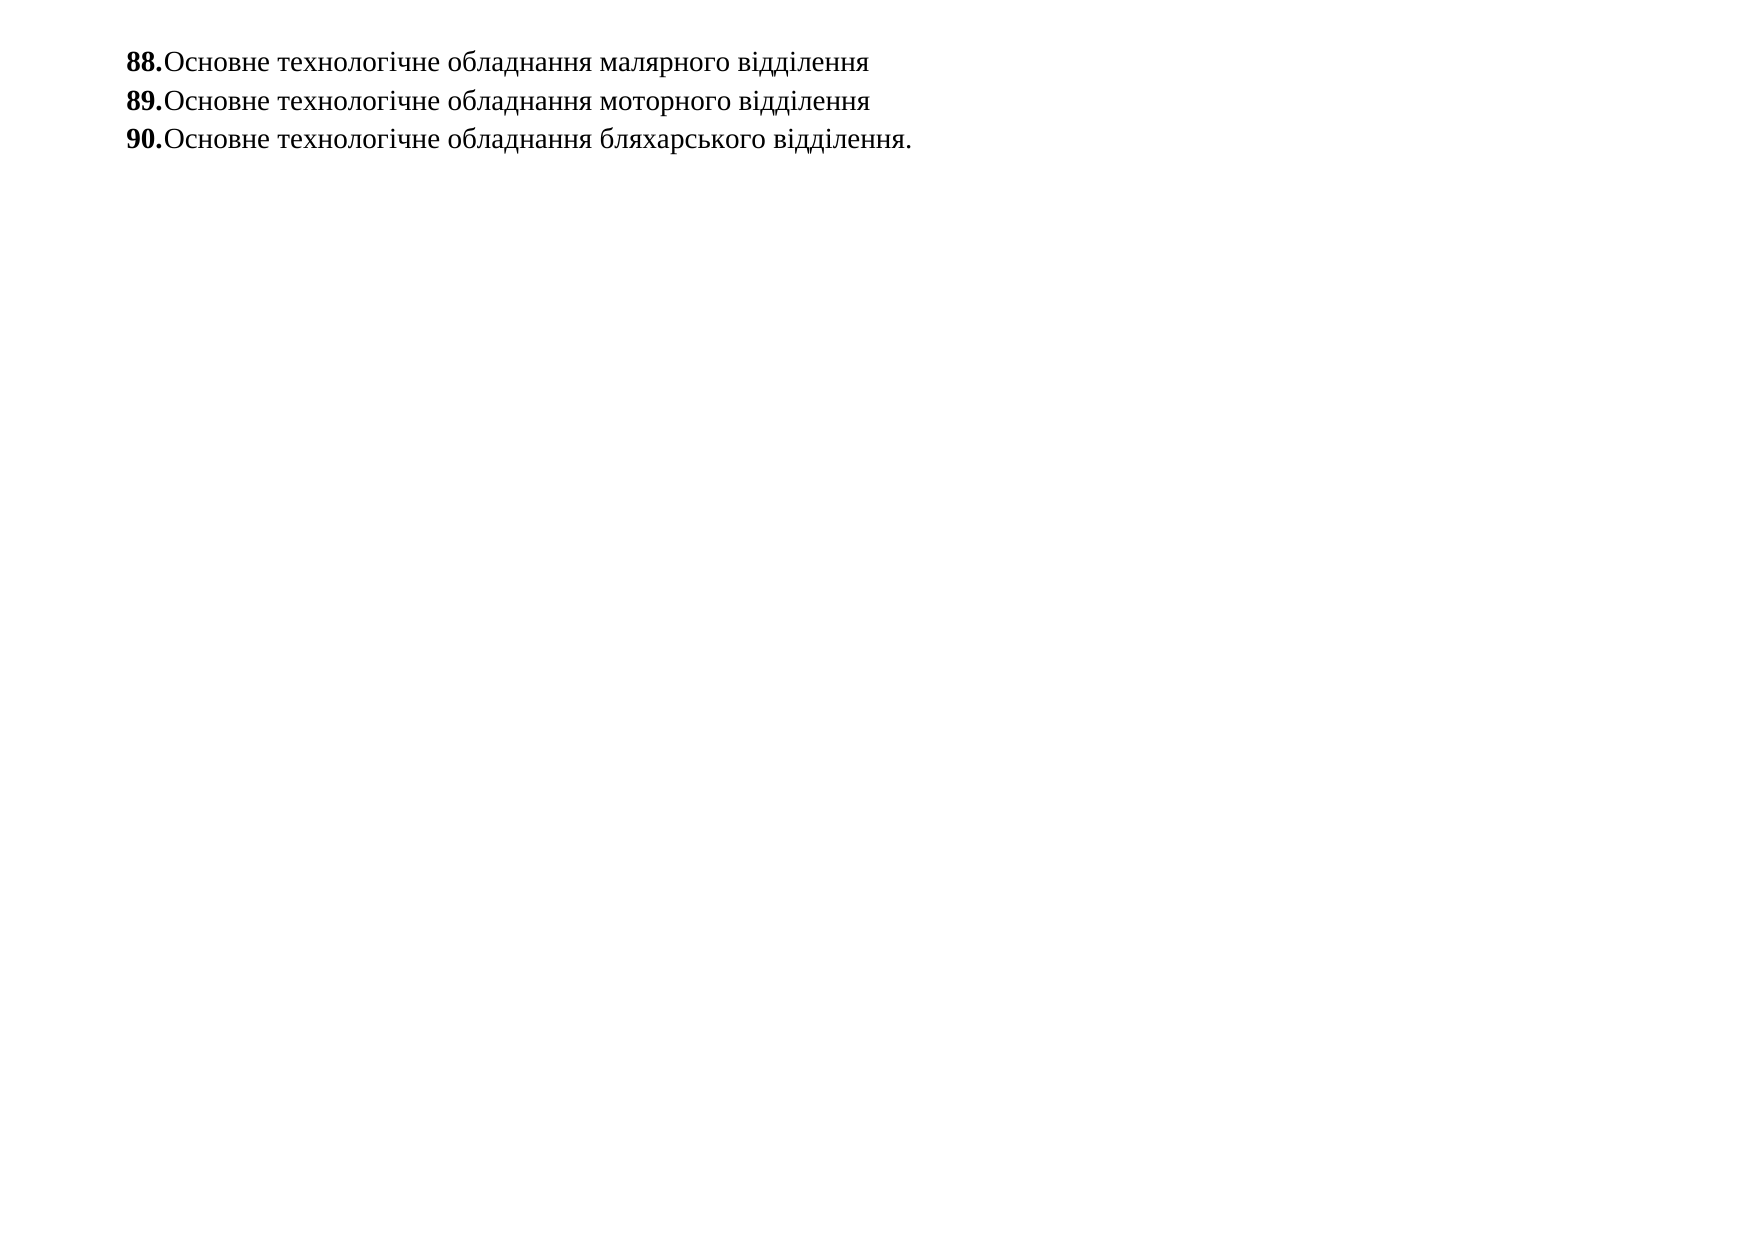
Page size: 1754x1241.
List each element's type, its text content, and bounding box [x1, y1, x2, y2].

list Основне технологічне обладнання моторного відділення [126, 83, 1665, 116]
list Основне технологічне обладнання бляхарського відділення. [126, 121, 1665, 155]
list Основне технологічне обладнання малярного відділення [126, 44, 1665, 78]
